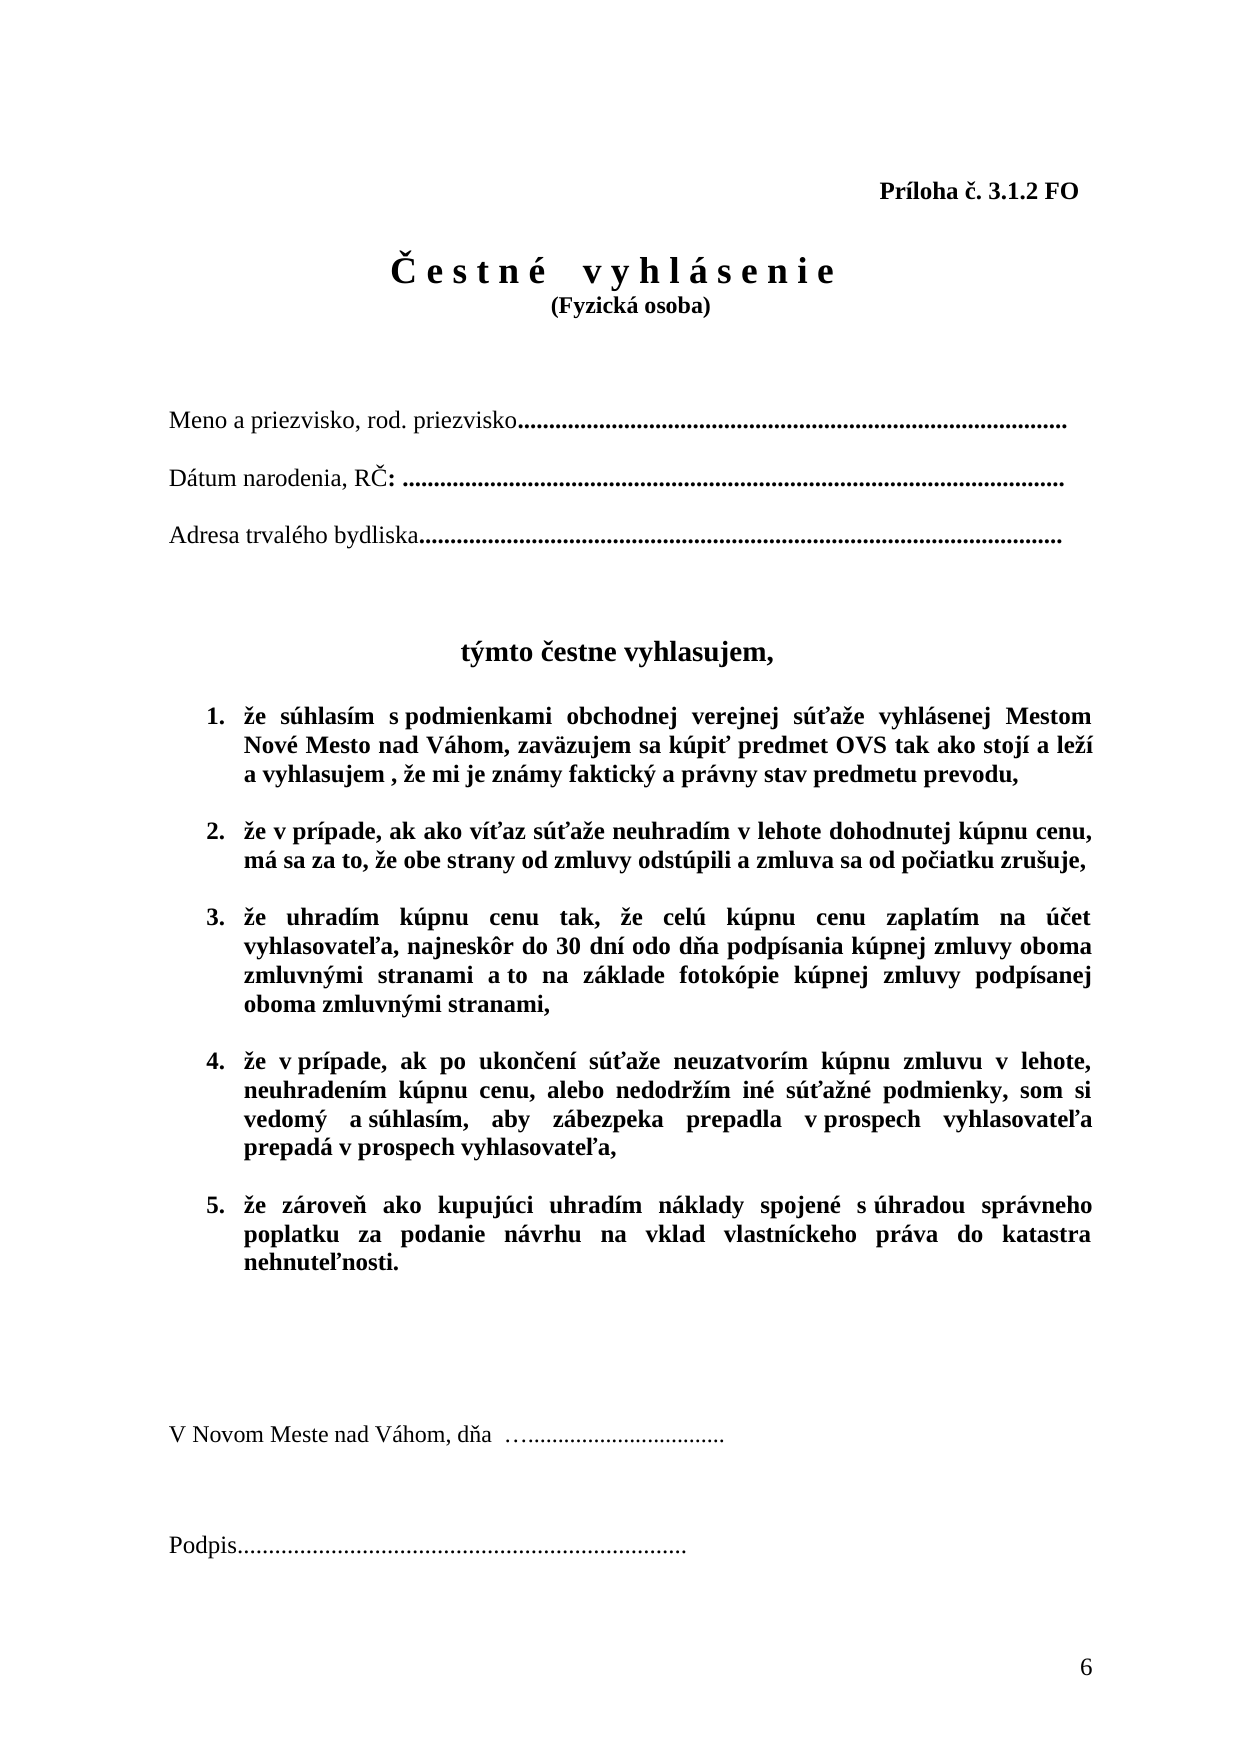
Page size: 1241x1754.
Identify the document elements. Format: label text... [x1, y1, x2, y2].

text Meno a priezvisko, rod. priezvisko........................................................................................ [169, 405, 1093, 434]
text Č e s t n é v y h l á s e n i e [316, 248, 1093, 291]
list že v prípade, ak ako víťaz súťaže neuhradím v lehote dohodnutej kúpnu cenu, má sa za to, že obe strany od zmluvy odstúpili a zmluva sa od počiatku zrušuje, [206, 816, 1093, 874]
text týmto čestne vyhlasujem, [169, 634, 1093, 668]
text Podpis........................................................................ [169, 1530, 1093, 1559]
list že v prípade, ak po ukončení súťaže neuzatvorím kúpnu zmluvu v lehote, neuhradením kúpnu cenu, alebo nedodržím iné súťažné podmienky, som si vedomý a súhlasím, aby zábezpeka prepadla v prospech vyhlasovateľa prepadá v prospech vyhlasovateľa, [206, 1046, 1093, 1161]
list že uhradím kúpnu cenu tak, že celú kúpnu cenu zaplatím na účet vyhlasovateľa, najneskôr do 30 dní odo dňa podpísania kúpnej zmluvy oboma zmluvnými stranami a to na základe fotokópie kúpnej zmluvy podpísanej oboma zmluvnými stranami, [206, 902, 1093, 1017]
text Príloha č. 3.1.2 FO [169, 176, 1093, 205]
text Adresa trvalého bydliska....................................................................................................... [169, 520, 1093, 549]
text (Fyzická osoba) [169, 291, 1093, 319]
text Dátum narodenia, RČ: .......................................................................................................... [169, 463, 1093, 491]
text V Novom Meste nad Váhom, dňa …................................. [169, 1420, 1093, 1447]
list že súhlasím s podmienkami obchodnej verejnej súťaže vyhlásenej Mestom Nové Mesto nad Váhom, zaväzujem sa kúpiť predmet OVS tak ako stojí a leží a vyhlasujem , že mi je známy faktický a právny stav predmetu prevodu, [206, 701, 1093, 787]
list že zároveň ako kupujúci uhradím náklady spojené s úhradou správneho poplatku za podanie návrhu na vklad vlastníckeho práva do katastra nehnuteľnosti. [206, 1190, 1093, 1276]
